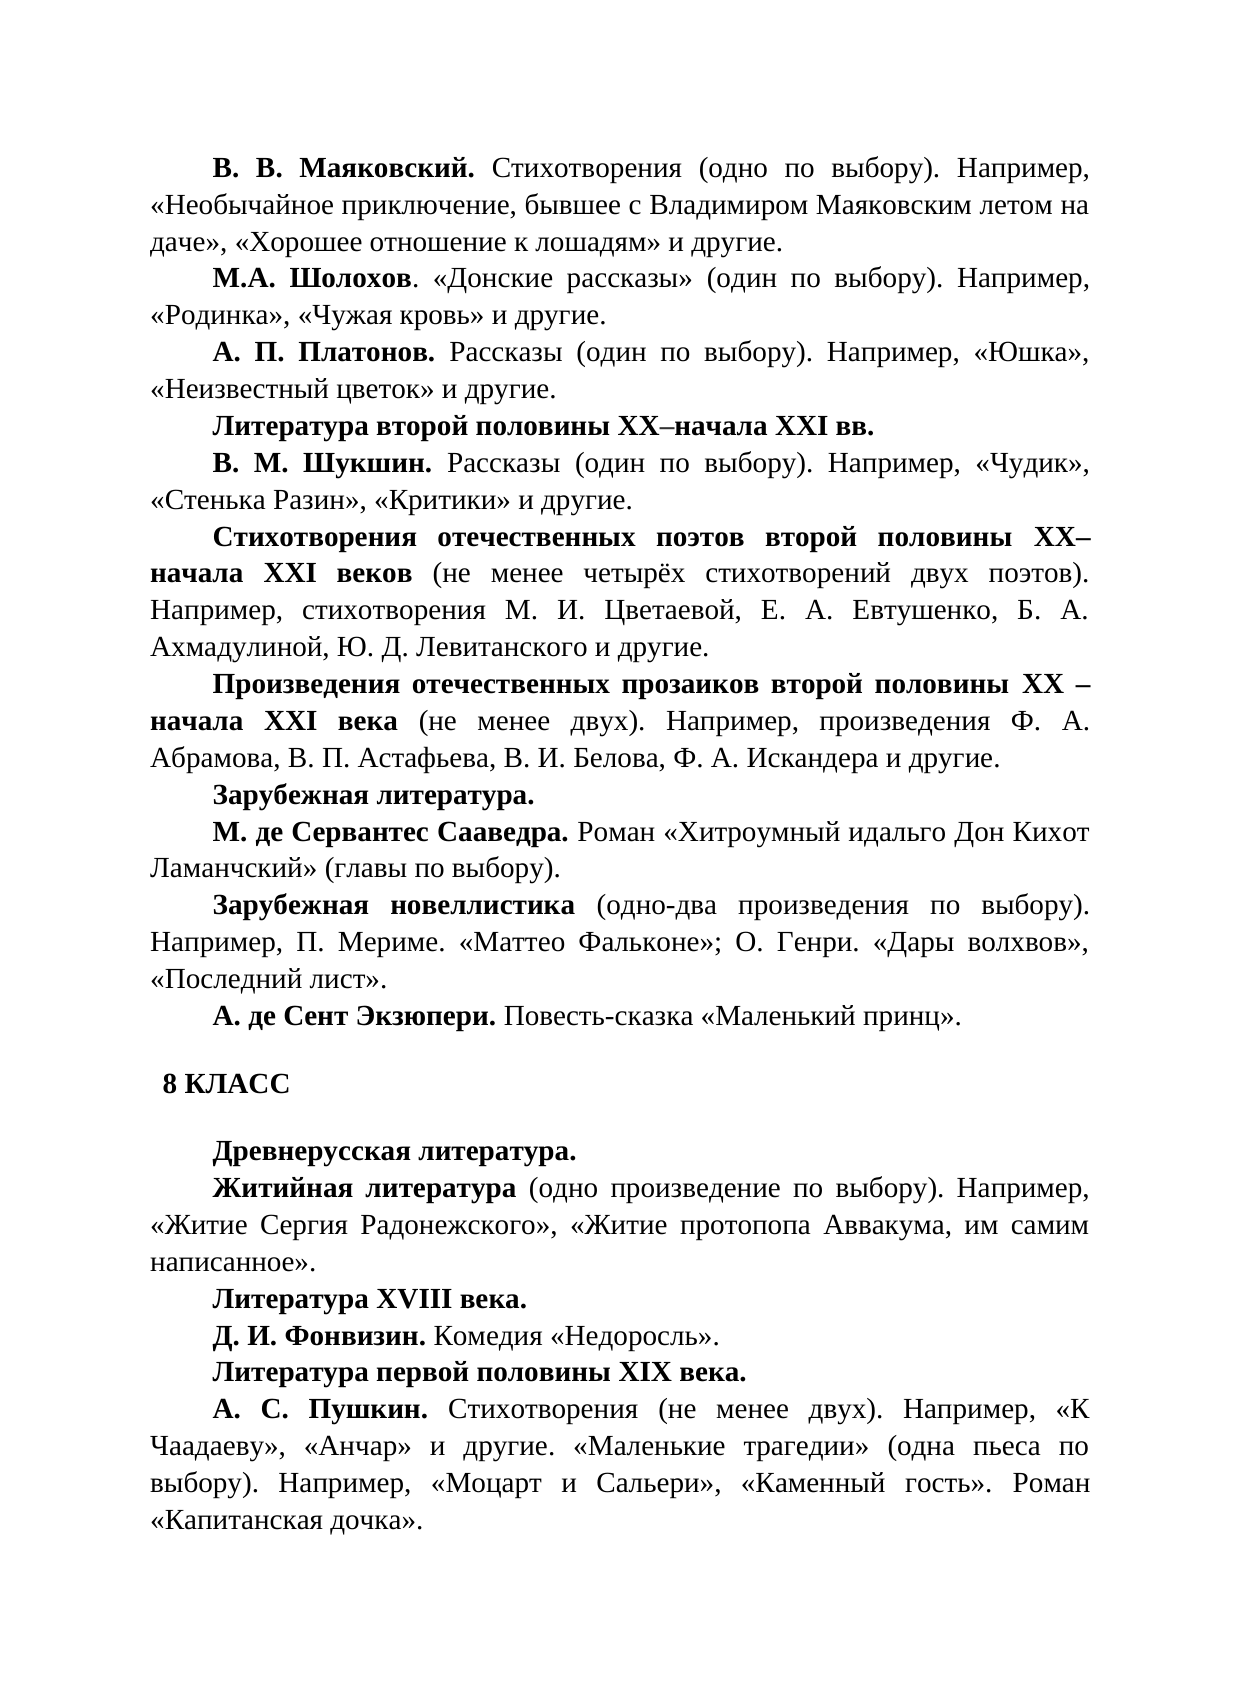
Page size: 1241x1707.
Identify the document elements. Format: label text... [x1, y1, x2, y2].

text Древнерусская литература. [150, 1133, 1090, 1167]
text В. М. Шукшин. Рассказы (один по выбору). Например, «Чудик», «Стенька Разин», «Критики» и другие. [150, 445, 1090, 515]
text Литература второй половины XX–начала XXI вв. [150, 408, 1090, 442]
text Литература XVIII века. [150, 1281, 1090, 1314]
text 8 КЛАСС [162, 1066, 1090, 1099]
text М. де Сервантес Сааведра. Роман «Хитроумный идальго Дон Кихот Ламанчский» (главы по выбору). [150, 814, 1090, 884]
text Литература первой половины XIX века. [150, 1354, 1090, 1388]
text Зарубежная литература. [150, 777, 1090, 810]
text А. С. Пушкин. Стихотворения (не менее двух). Например, «К Чаадаеву», «Анчар» и другие. «Маленькие трагедии» (одна пьеса по выбору). Например, «Моцарт и Сальери», «Каменный гость». Роман «Капитанская дочка». [150, 1391, 1090, 1536]
text В. В. Маяковский. Стихотворения (одно по выбору). Например, «Необычайное приключение, бывшее с Владимиром Маяковским летом на даче», «Хорошее отношение к лошадям» и другие. [150, 150, 1090, 257]
text Д. И. Фонвизин. Комедия «Недоросль». [150, 1318, 1090, 1351]
text М.А. Шолохов. «Донские рассказы» (один по выбору). Например, «Родинка», «Чужая кровь» и другие. [150, 261, 1090, 331]
text А. де Сент Экзюпери. Повесть-сказка «Маленький принц». [150, 998, 1090, 1032]
text Стихотворения отечественных поэтов второй половины XX–начала XXI веков (не менее четырёх стихотворений двух поэтов). Например, стихотворения М. И. Цветаевой, Е. А. Евтушенко, Б. А. Ахмадулиной, Ю. Д. Левитанского и другие. [150, 519, 1090, 663]
text А. П. Платонов. Рассказы (один по выбору). Например, «Юшка», «Неизвестный цветок» и другие. [150, 334, 1090, 405]
text Житийная литература (одно произведение по выбору). Например, «Житие Сергия Радонежского», «Житие протопопа Аввакума, им самим написанное». [150, 1170, 1090, 1277]
text Произведения отечественных прозаиков второй половины XX – начала XXI века (не менее двух). Например, произведения Ф. А. Абрамова, В. П. Астафьева, В. И. Белова, Ф. А. Искандера и другие. [150, 666, 1090, 773]
text Зарубежная новеллистика (одно-два произведения по выбору). Например, П. Мериме. «Маттео Фальконе»; О. Генри. «Дары волхвов», «Последний лист». [150, 887, 1090, 995]
